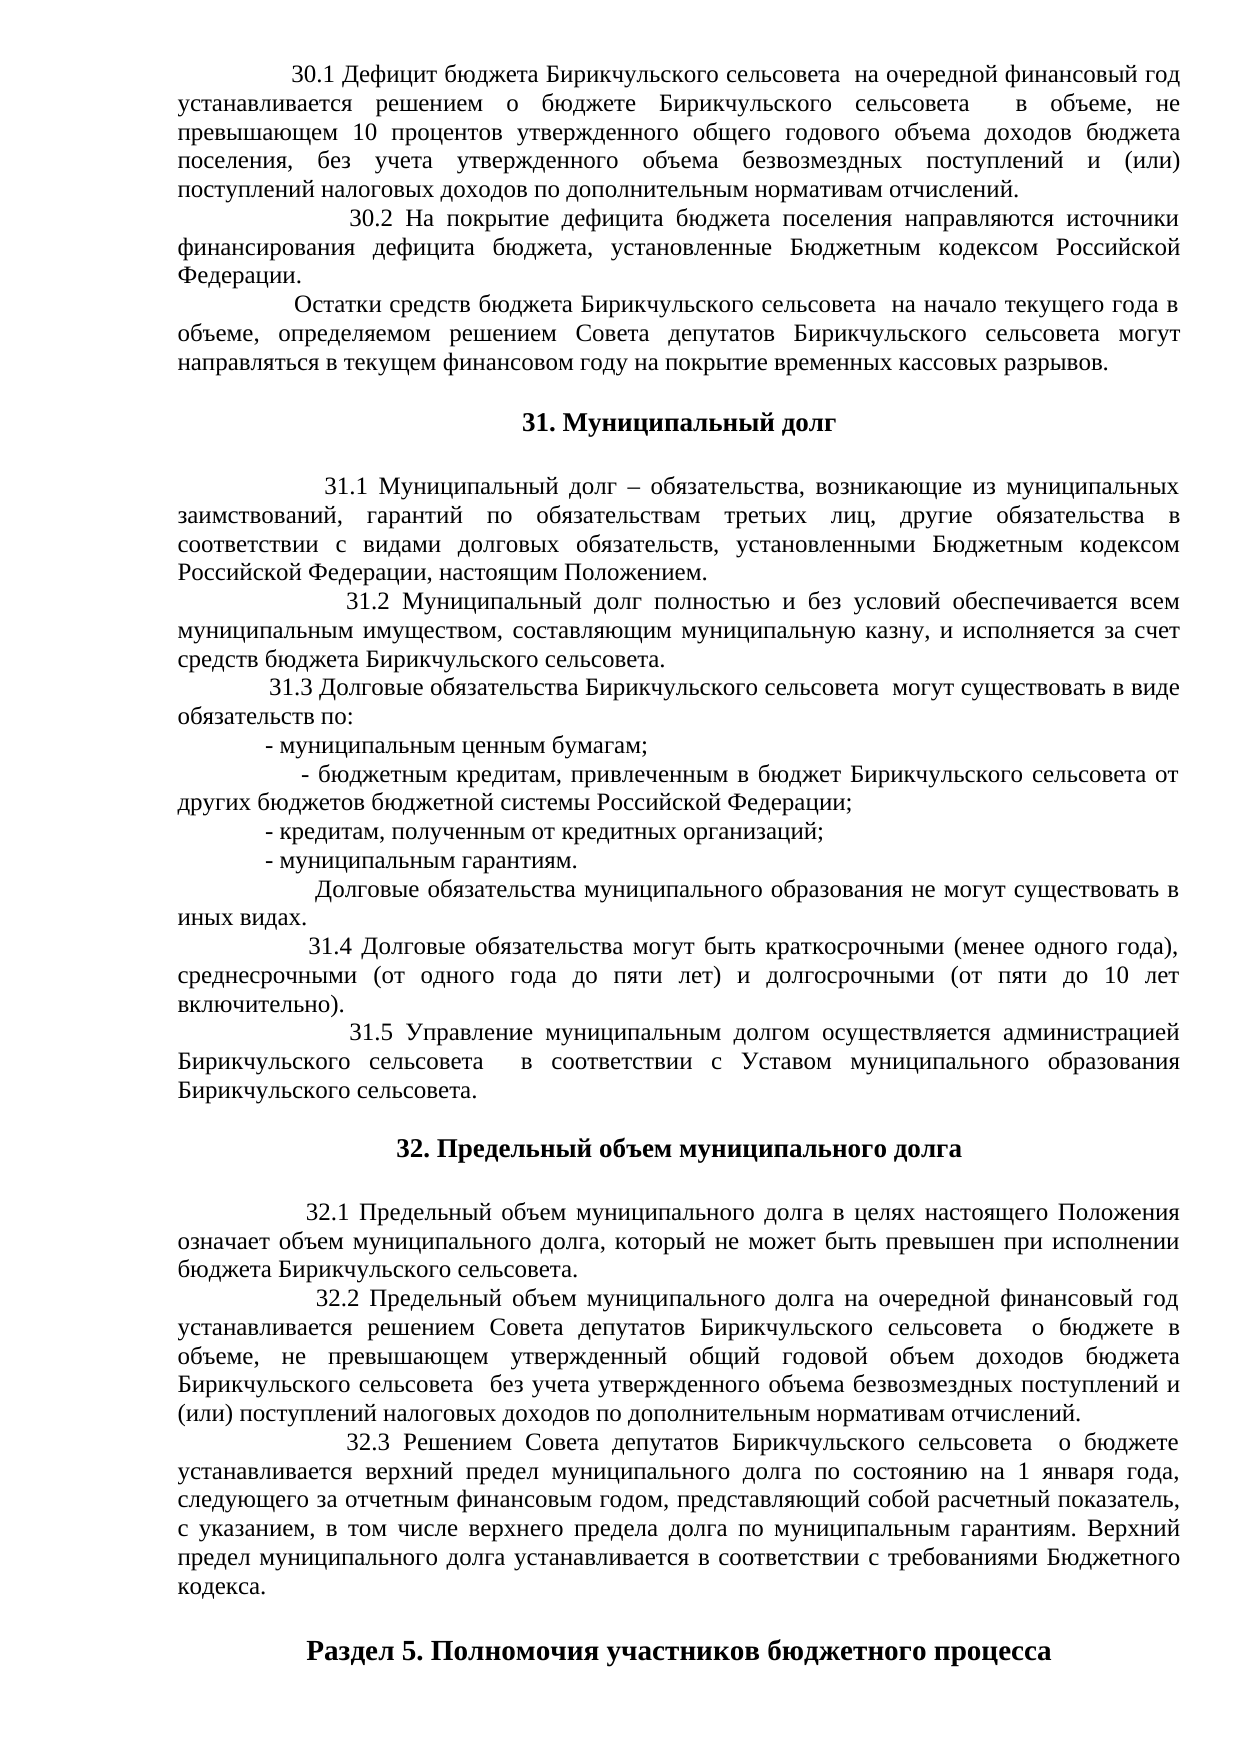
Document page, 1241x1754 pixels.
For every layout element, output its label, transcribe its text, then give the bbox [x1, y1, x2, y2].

text Долговые обязательства муниципального образования не могут существовать в иных видах. [177, 874, 1181, 931]
text 31.2 Муниципальный долг полностью и без условий обеспечивается всем муниципальным имуществом, составляющим муниципальную казну, и исполняется за счет средств бюджета Бирикчульского сельсовета. [177, 586, 1181, 672]
text 30.2 На покрытие дефицита бюджета поселения направляются источники финансирования дефицита бюджета, установленные Бюджетным кодексом Российской Федерации. [177, 203, 1181, 289]
text - муниципальным ценным бумагам; [177, 730, 1181, 759]
text 32.1 Предельный объем муниципального долга в целях настоящего Положения означает объем муниципального долга, который не может быть превышен при исполнении бюджета Бирикчульского сельсовета. [177, 1197, 1181, 1283]
text - бюджетным кредитам, привлеченным в бюджет Бирикчульского сельсовета от других бюджетов бюджетной системы Российской Федерации; [177, 759, 1181, 816]
text 32.3 Решением Совета депутатов Бирикчульского сельсовета о бюджете устанавливается верхний предел муниципального долга по состоянию на 1 января года, следующего за отчетным финансовым годом, представляющий собой расчетный показатель, с указанием, в том числе верхнего предела долга по муниципальным гарантиям. Верхний предел муниципального долга устанавливается в соответствии с требованиями Бюджетного кодекса. [177, 1427, 1181, 1599]
text - кредитам, полученным от кредитных организаций; [177, 816, 1181, 845]
text 31.4 Долговые обязательства могут быть краткосрочными (менее одного года), среднесрочными (от одного года до пяти лет) и долгосрочными (от пяти до 10 лет включительно). [177, 931, 1181, 1017]
text 30.1 Дефицит бюджета Бирикчульского сельсовета на очередной финансовый год устанавливается решением о бюджете Бирикчульского сельсовета в объеме, не превышающем 10 процентов утвержденного общего годового объема доходов бюджета поселения, без учета утвержденного объема безвозмездных поступлений и (или) поступлений налоговых доходов по дополнительным нормативам отчислений. [177, 59, 1181, 203]
text 32.2 Предельный объем муниципального долга на очередной финансовый год устанавливается решением Совета депутатов Бирикчульского сельсовета о бюджете в объеме, не превышающем утвержденный общий годовой объем доходов бюджета Бирикчульского сельсовета без учета утвержденного объема безвозмездных поступлений и (или) поступлений налоговых доходов по дополнительным нормативам отчислений. [177, 1283, 1181, 1427]
text 31. Муниципальный долг [177, 406, 1181, 438]
text 31.3 Долговые обязательства Бирикчульского сельсовета могут существовать в виде обязательств по: [177, 672, 1181, 730]
text Остатки средств бюджета Бирикчульского сельсовета на начало текущего года в объеме, определяемом решением Совета депутатов Бирикчульского сельсовета могут направляться в текущем финансовом году на покрытие временных кассовых разрывов. [177, 289, 1181, 375]
text 31.1 Муниципальный долг – обязательства, возникающие из муниципальных заимствований, гарантий по обязательствам третьих лиц, другие обязательства в соответствии с видами долговых обязательств, установленными Бюджетным кодексом Российской Федерации, настоящим Положением. [177, 471, 1181, 586]
text 31.5 Управление муниципальным долгом осуществляется администрацией Бирикчульского сельсовета в соответствии с Уставом муниципального образования Бирикчульского сельсовета. [177, 1017, 1181, 1104]
text Раздел 5. Полномочия участников бюджетного процесса [177, 1633, 1181, 1667]
text 32. Предельный объем муниципального долга [177, 1132, 1181, 1163]
text - муниципальным гарантиям. [177, 845, 1181, 874]
